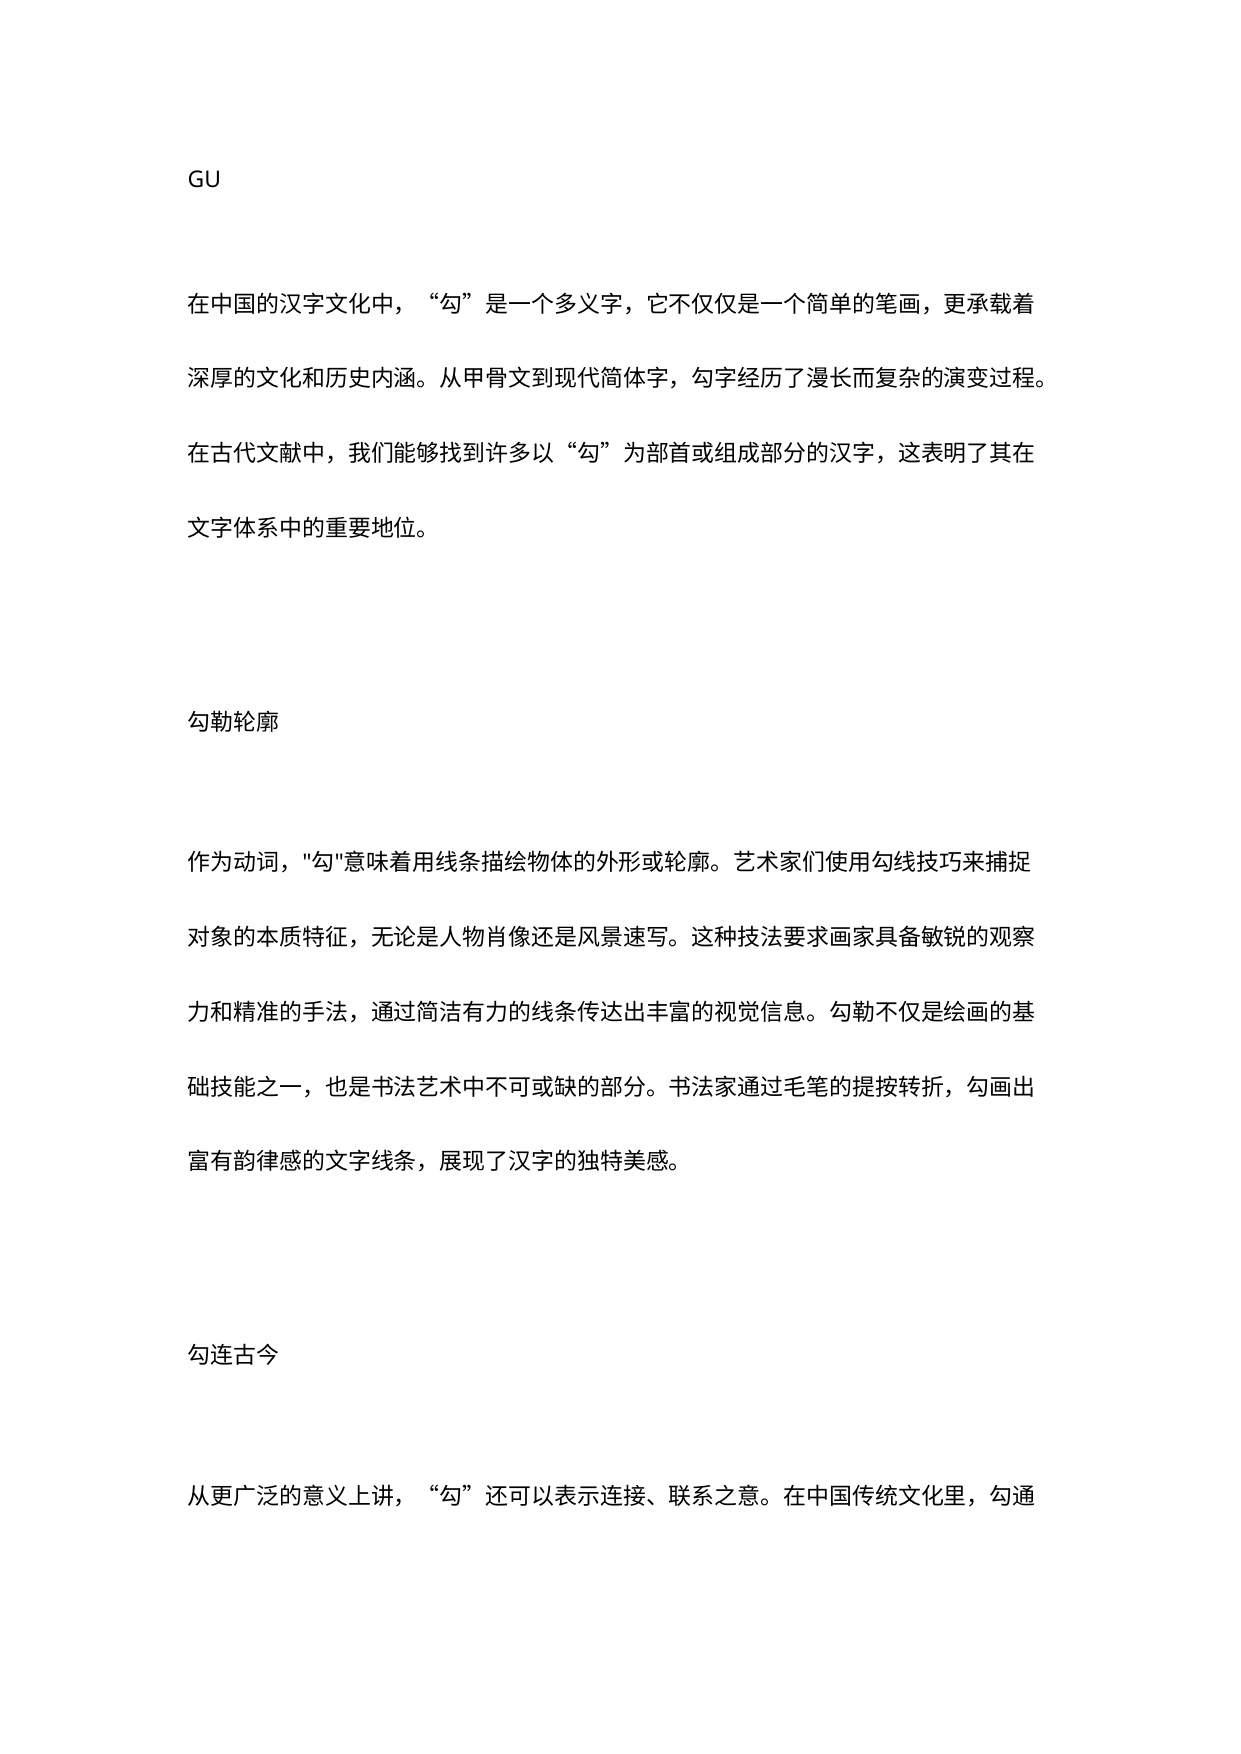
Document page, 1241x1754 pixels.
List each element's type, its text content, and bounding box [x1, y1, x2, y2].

text 在中国的汉字文化中，“勾”是一个多义字，它不仅仅是一个简单的笔画，更承载着深厚的文化和历史内涵。从甲骨文到现代简体字，勾字经历了漫长而复杂的演变过程。在古代文献中，我们能够找到许多以“勾”为部首或组成部分的汉字，这表明了其在文字体系中的重要地位。 [187, 270, 1053, 559]
text 勾勒轮廓 [187, 688, 1053, 753]
text GU [187, 162, 1053, 194]
text 作为动词，"勾"意味着用线条描绘物体的外形或轮廓。艺术家们使用勾线技巧来捕捉对象的本质特征，无论是人物肖像还是风景速写。这种技法要求画家具备敏锐的观察力和精准的手法，通过简洁有力的线条传达出丰富的视觉信息。勾勒不仅是绘画的基础技能之一，也是书法艺术中不可或缺的部分。书法家通过毛笔的提按转折，勾画出富有韵律感的文字线条，展现了汉字的独特美感。 [187, 828, 1053, 1192]
text 勾连古今 [187, 1321, 1053, 1386]
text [187, 1462, 1053, 1527]
